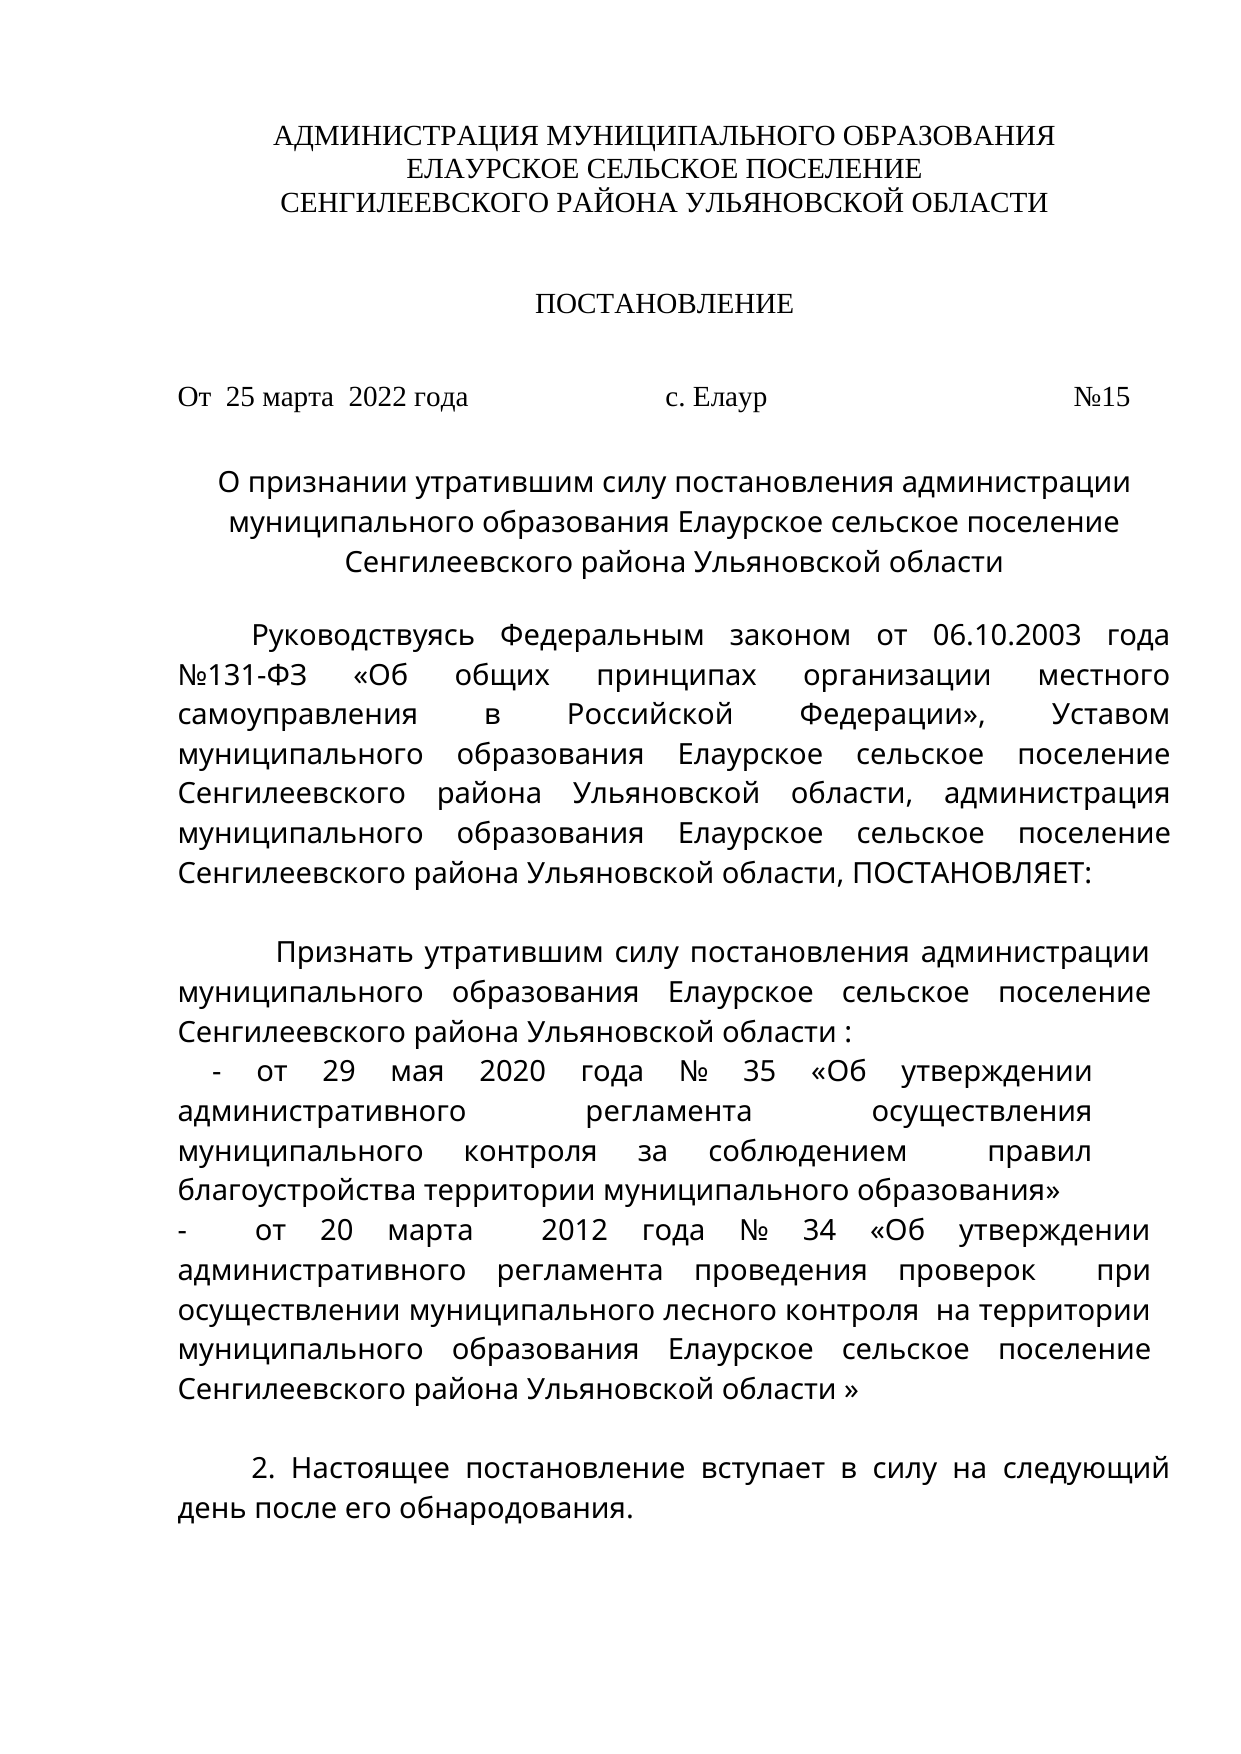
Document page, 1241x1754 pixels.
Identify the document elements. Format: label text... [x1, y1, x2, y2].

text Сенгилеевского района Ульяновской области [177, 541, 1171, 581]
text О признании утратившим силу постановления администрации [177, 461, 1171, 501]
text ПОСТАНОВЛЕНИЕ [177, 286, 1152, 319]
text АДМИНИСТРАЦИЯ МУНИЦИПАЛЬНОГО ОБРАЗОВАНИЯ [177, 118, 1152, 152]
text От 25 марта 2022 года с. Елаур №15 [177, 386, 1171, 411]
text СЕНГИЛЕЕВСКОГО РАЙОНА УЛЬЯНОВСКОЙ ОБЛАСТИ [177, 185, 1152, 219]
text - от 20 марта 2012 года № 34 «Об утверждении административного регламента проведения проверок при осуществлении муниципального лесного контроля на территории муниципального образования Елаурское сельское поселение Сенгилеевского района Ульяновской области » [177, 1209, 1152, 1408]
title - от 29 мая 2020 года № 35 «Об утверждении административного регламента осуществления муниципального контроля за соблюдением правил благоустройства территории муниципального образования» [177, 1051, 1093, 1209]
text Признать утратившим силу постановления администрации муниципального образования Елаурское сельское поселение Сенгилеевского района Ульяновской области : [177, 932, 1152, 1051]
text 2. Настоящее постановление вступает в силу на следующий день после его обнародования. [177, 1447, 1171, 1527]
text муниципального образования Елаурское сельское поселение [177, 501, 1171, 541]
text Руководствуясь Федеральным законом от года №131-ФЗ «Об общих принципах организации местного самоуправления в Российской Федерации», Уставом муниципального образования Елаурское сельское поселение Сенгилеевского района Ульяновской области, администрация муниципального образования Елаурское сельское поселение Сенгилеевского района Ульяновской области, ПОСТАНОВЛЯЕТ: [177, 614, 1171, 892]
text ЕЛАУРСКОЕ СЕЛЬСКОЕ ПОСЕЛЕНИЕ [177, 152, 1152, 185]
